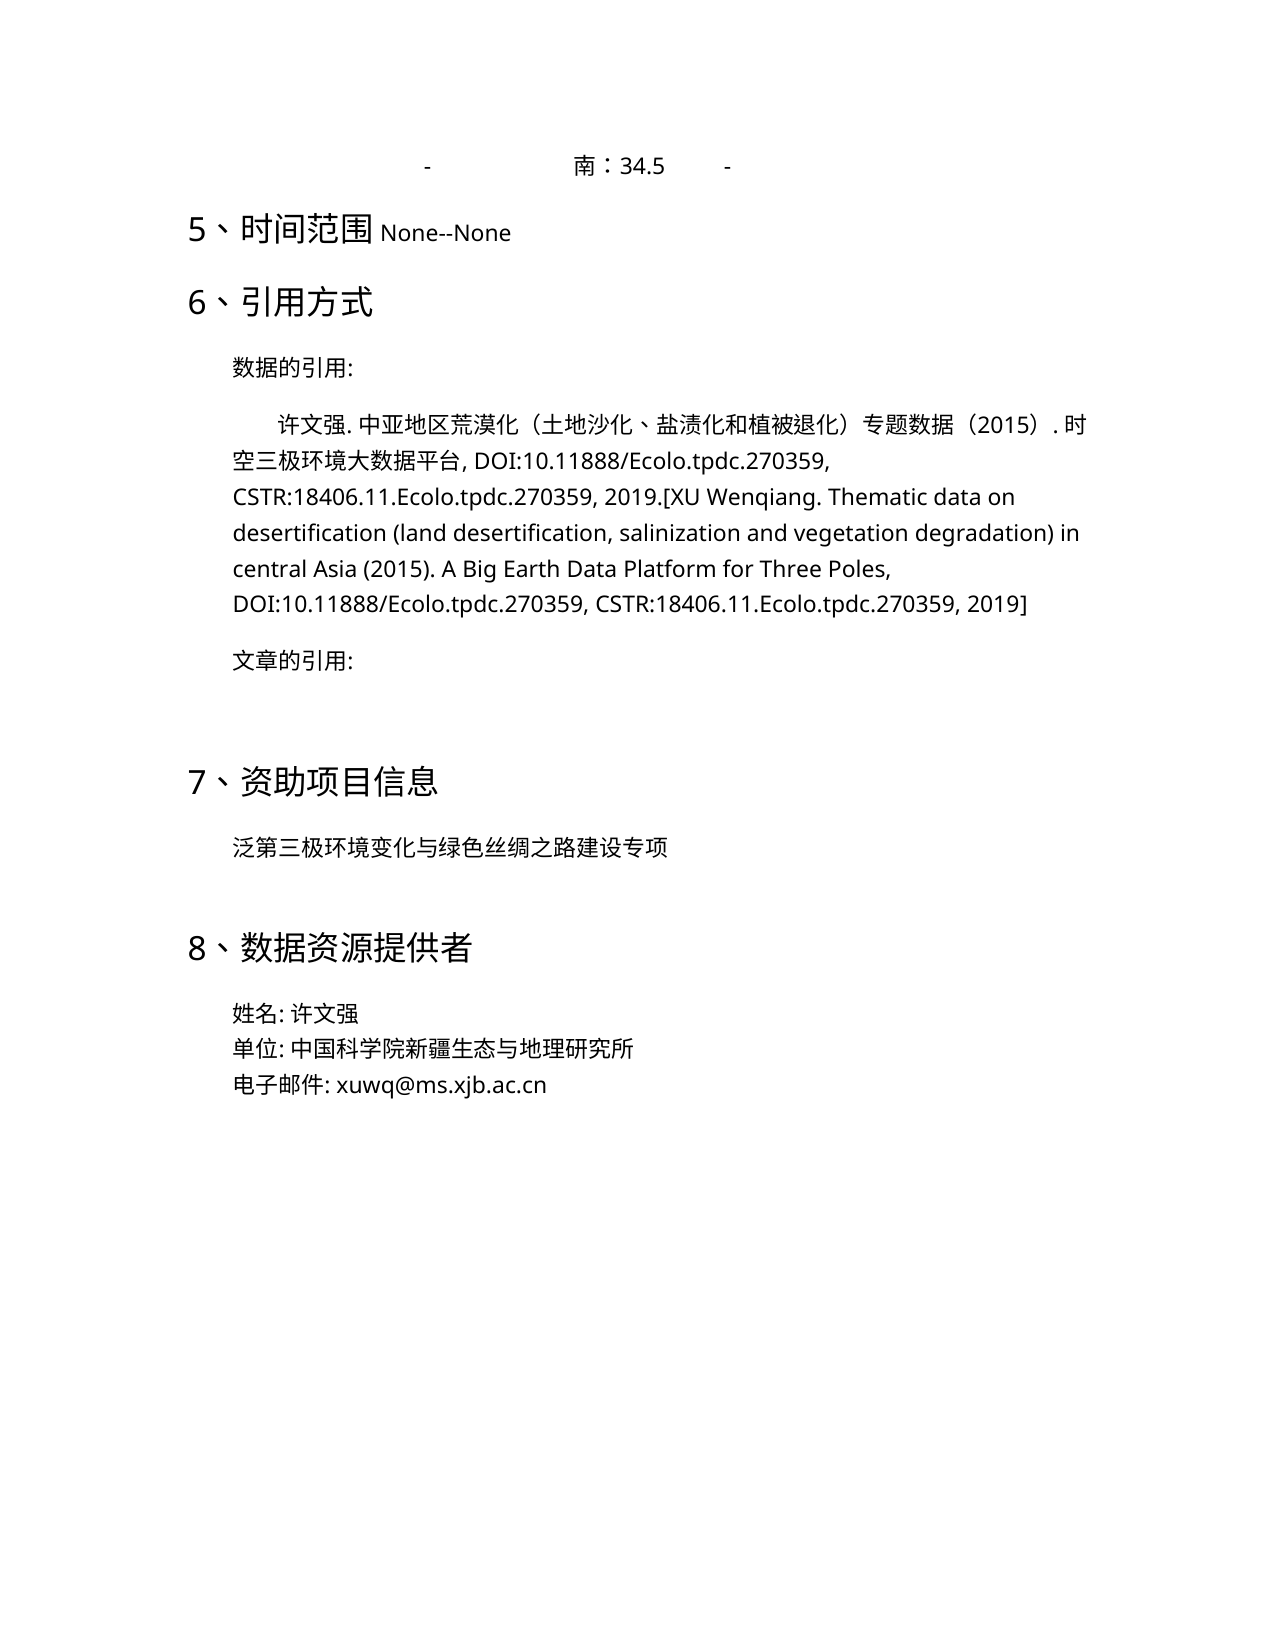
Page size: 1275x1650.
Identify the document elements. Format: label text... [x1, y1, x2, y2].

text 泛第三极环境变化与绿色丝绸之路建设专项 [232, 832, 1087, 899]
text 姓名: 许文强 单位: 中国科学院新疆生态与地理研究所 电子邮件: xuwq@ms.xjb.ac.cn [232, 997, 1087, 1172]
table_cell - [413, 150, 562, 206]
text 许文强. 中亚地区荒漠化（土地沙化、盐渍化和植被退化）专题数据（2015）. 时空三极环境大数据平台, DOI:10.11888/Ecolo.tpdc.270359, CSTR:18406.11.Ecolo.tpdc.270359, 2019.[XU Wenqiang. Thematic data on desertification (land desertification, salinization and vegetation degradation) in central Asia (2015). A Big Earth Data Platform for Three Poles, DOI:10.11888/Ecolo.tpdc.270359, CSTR:18406.11.Ecolo.tpdc.270359, 2019] [232, 409, 1087, 620]
table_cell - [713, 150, 862, 206]
text 文章的引用: [232, 645, 1087, 676]
text 5、时间范围None--None [187, 206, 1087, 251]
table_cell 南：34.5 [563, 150, 712, 206]
text 8、数据资源提供者 [187, 924, 1087, 970]
text 数据的引用: [232, 352, 1087, 383]
text 7、资助项目信息 [187, 759, 1087, 804]
text 6、引用方式 [187, 279, 1087, 324]
